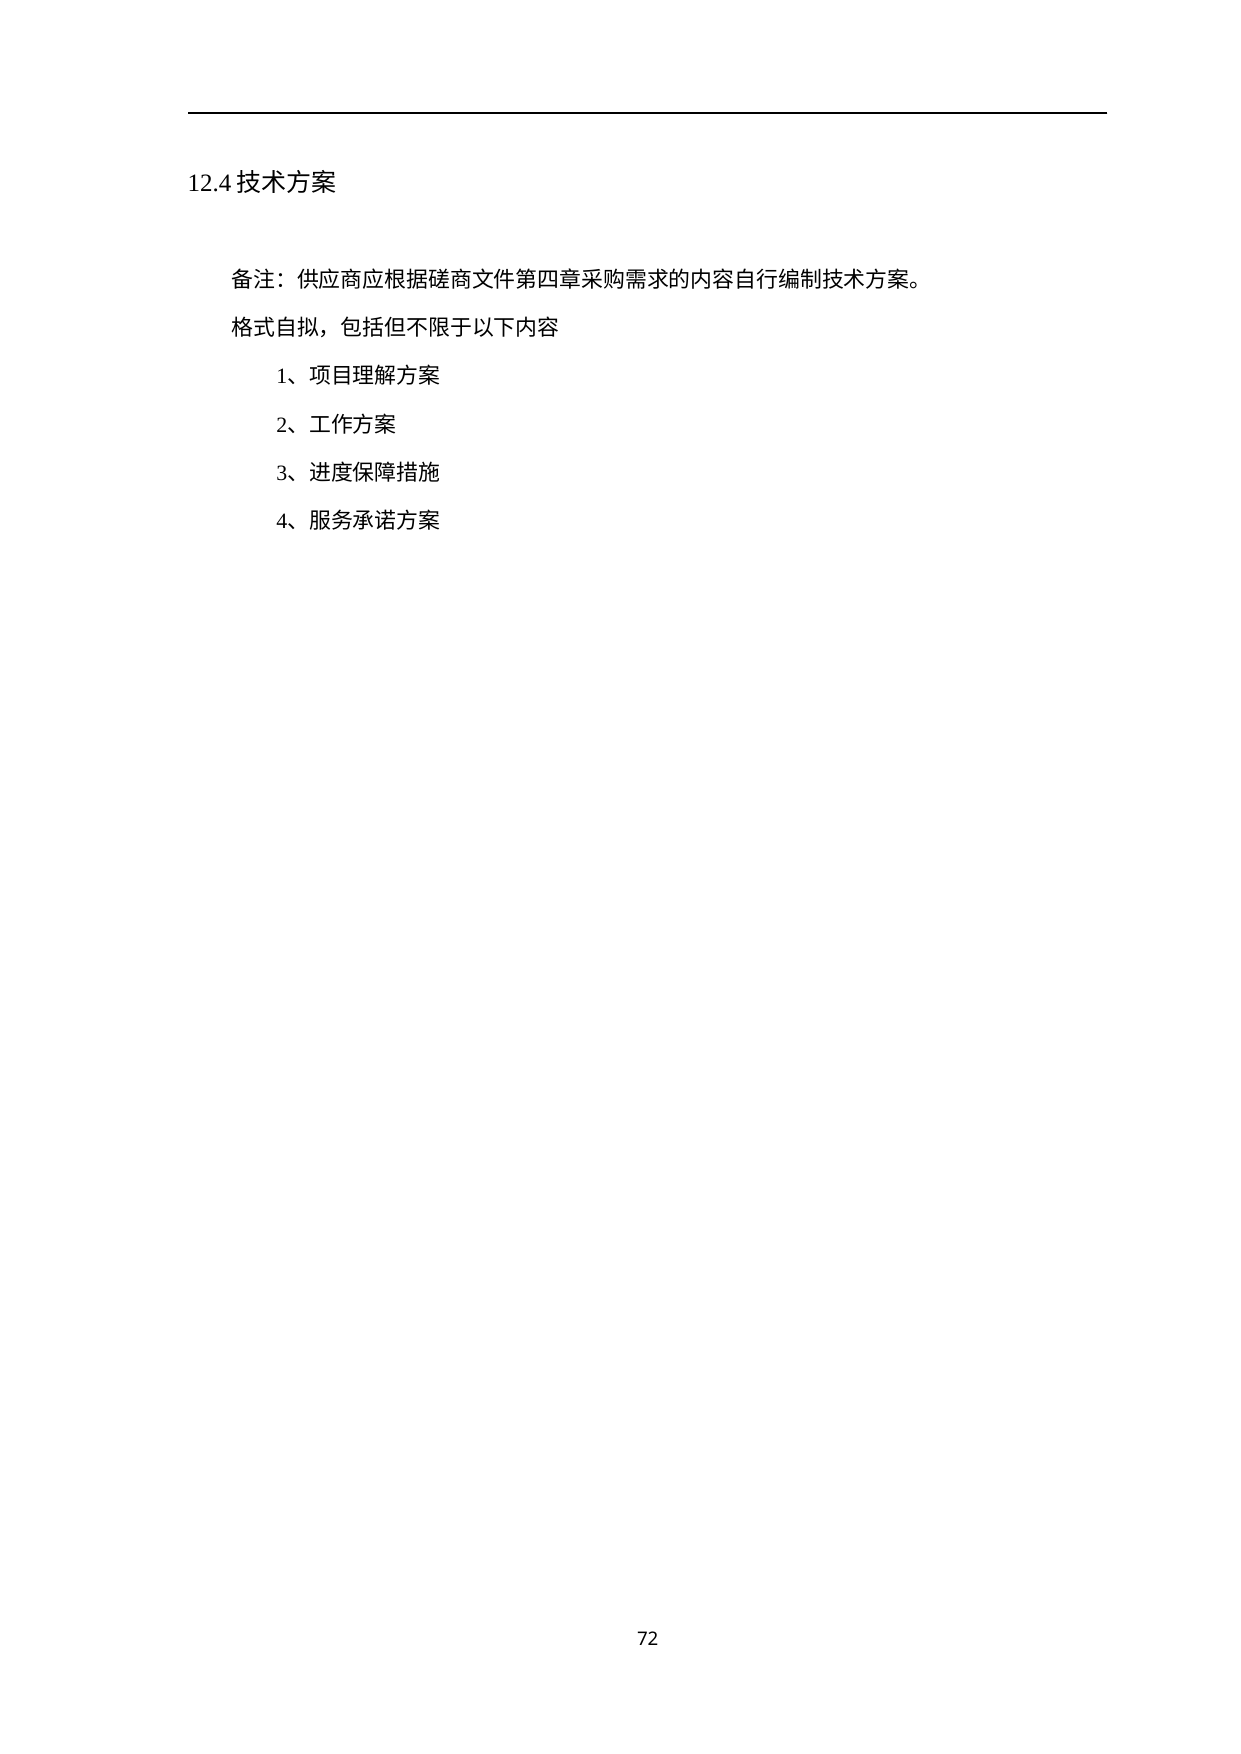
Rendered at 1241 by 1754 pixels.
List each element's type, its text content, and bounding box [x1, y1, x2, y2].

text 4、服务承诺方案 [187, 503, 1107, 536]
text 格式自拟，包括但不限于以下内容 [187, 310, 1107, 342]
text 12.4技术方案 [187, 162, 1107, 198]
text 3、进度保障措施 [187, 455, 1107, 487]
text 备注：供应商应根据磋商文件第四章采购需求的内容自行编制技术方案。 [231, 261, 1113, 294]
text 1、项目理解方案 [187, 358, 1107, 391]
text 2、工作方案 [187, 406, 1107, 439]
